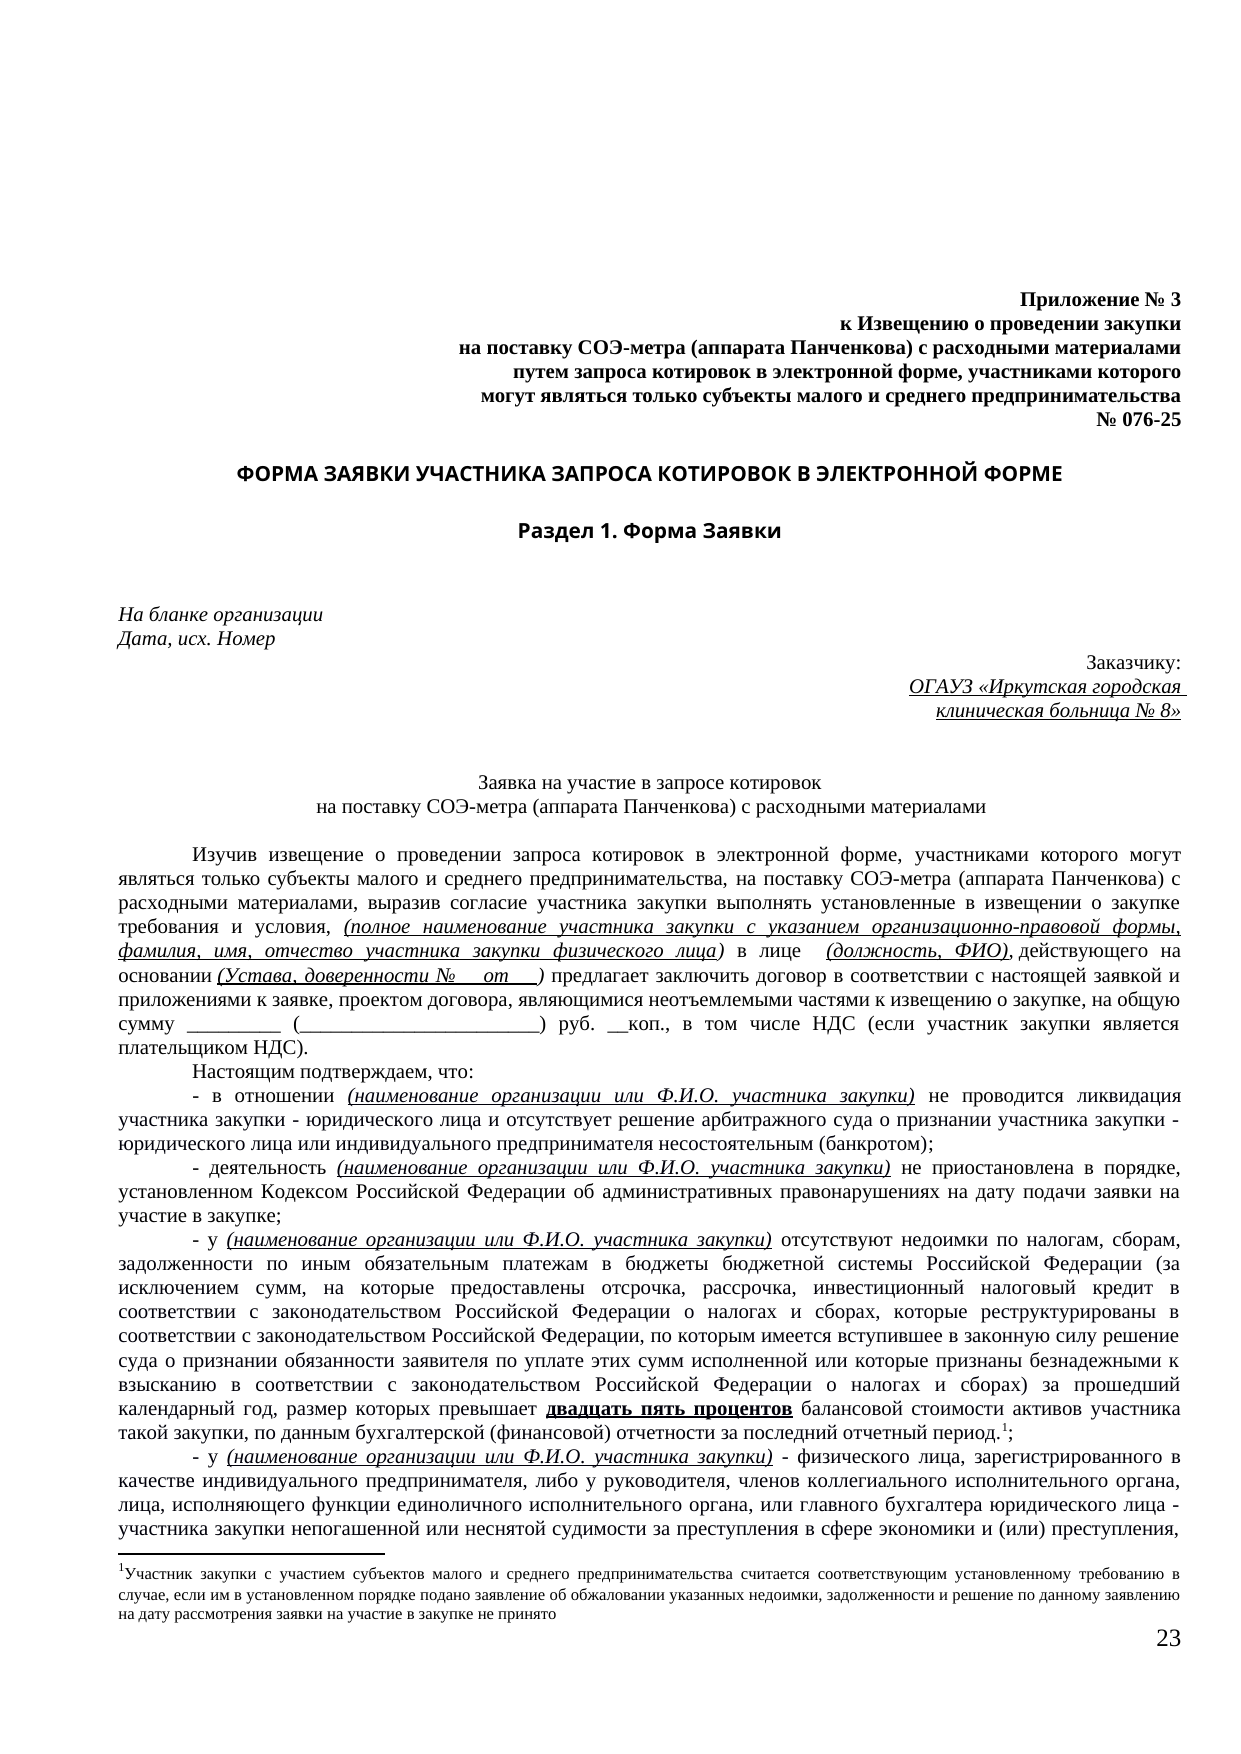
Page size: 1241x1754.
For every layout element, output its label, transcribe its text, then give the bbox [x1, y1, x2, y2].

text Изучив извещение о проведении запроса котировок в электронной форме, участниками которого могут являться только субъекты малого и среднего предпринимательства, на поставку СОЭ-метра (аппарата Панченкова) с расходными материалами, выразив согласие участника закупки выполнять установленные в извещении о закупке требования и условия, (полное наименование участника закупки с указанием организационно-правовой формы, фамилия, имя, отчество участника закупки физического лица) в лице (должность, ФИО), действующего на основании (Устава, доверенности №__ от __) предлагает заключить договор в соответствии с настоящей заявкой и приложениями к заявке, проектом договора, являющимися неотъемлемыми частями к извещению о закупке, на общую сумму _________ (_______________________) руб. __коп., в том числе НДС (если участник закупки является плательщиком НДС). [118, 842, 1181, 1059]
text - деятельность (наименование организации или Ф.И.О. участника закупки) не приостановлена в порядке, установленном Кодексом Российской Федерации об административных правонарушениях на дату подачи заявки на участие в закупке; [118, 1155, 1181, 1227]
text к Извещению о проведении закупки [118, 311, 1181, 335]
text на поставку СОЭ-метра (аппарата Панченкова) с расходными материалами [118, 335, 1181, 359]
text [118, 1444, 1181, 1540]
text Заказчику: [118, 650, 1181, 674]
text На бланке организации [118, 602, 1181, 626]
text - у (наименование организации или Ф.И.О. участника закупки) отсутствуют недоимки по налогам, сборам, задолженности по иным обязательным платежам в бюджеты бюджетной системы Российской Федерации (за исключением сумм, на которые предоставлены отсрочка, рассрочка, инвестиционный налоговый кредит в соответствии с законодательством Российской Федерации о налогах и сборах, которые реструктурированы в соответствии с законодательством Российской Федерации, по которым имеется вступившее в законную силу решение суда о признании обязанности заявителя по уплате этих сумм исполненной или которые признаны безнадежными к взысканию в соответствии с законодательством Российской Федерации о налогах и сборах) за прошедший календарный год, размер которых превышает двадцать пять процентов балансовой стоимости активов участника такой закупки, по данным бухгалтерской (финансовой) отчетности за последний отчетный период.; [118, 1227, 1181, 1444]
text путем запроса котировок в электронной форме, участниками которого [118, 359, 1181, 383]
text Настоящим подтверждаем, что: [118, 1059, 1181, 1083]
text могут являться только субъекты малого и среднего предпринимательства [118, 383, 1181, 407]
text клиническая больница № 8» [118, 698, 1181, 722]
text - в отношении (наименование организации или Ф.И.О. участника закупки) не проводится ликвидация участника закупки - юридического лица и отсутствует решение арбитражного суда о признании участника закупки - юридического лица или индивидуального предпринимателя несостоятельным (банкротом); [118, 1083, 1181, 1155]
text Заявка на участие в запросе котировок [118, 770, 1181, 794]
text № 076-25 [118, 407, 1181, 431]
text Приложение № 3 [118, 287, 1181, 311]
text на поставку СОЭ-метра (аппарата Панченкова) с расходными материалами [122, 794, 1181, 818]
text ОГАУЗ «Иркутская городская [118, 674, 1181, 698]
text ФОРМА ЗАЯВКИ УЧАСТНИКА ЗАПРОСА КОТИРОВОК В ЭЛЕКТРОННОЙ ФОРМЕ [118, 459, 1181, 488]
text Раздел 1. Форма Заявки [118, 516, 1181, 545]
text Дата, исх. Номер [118, 626, 1181, 650]
